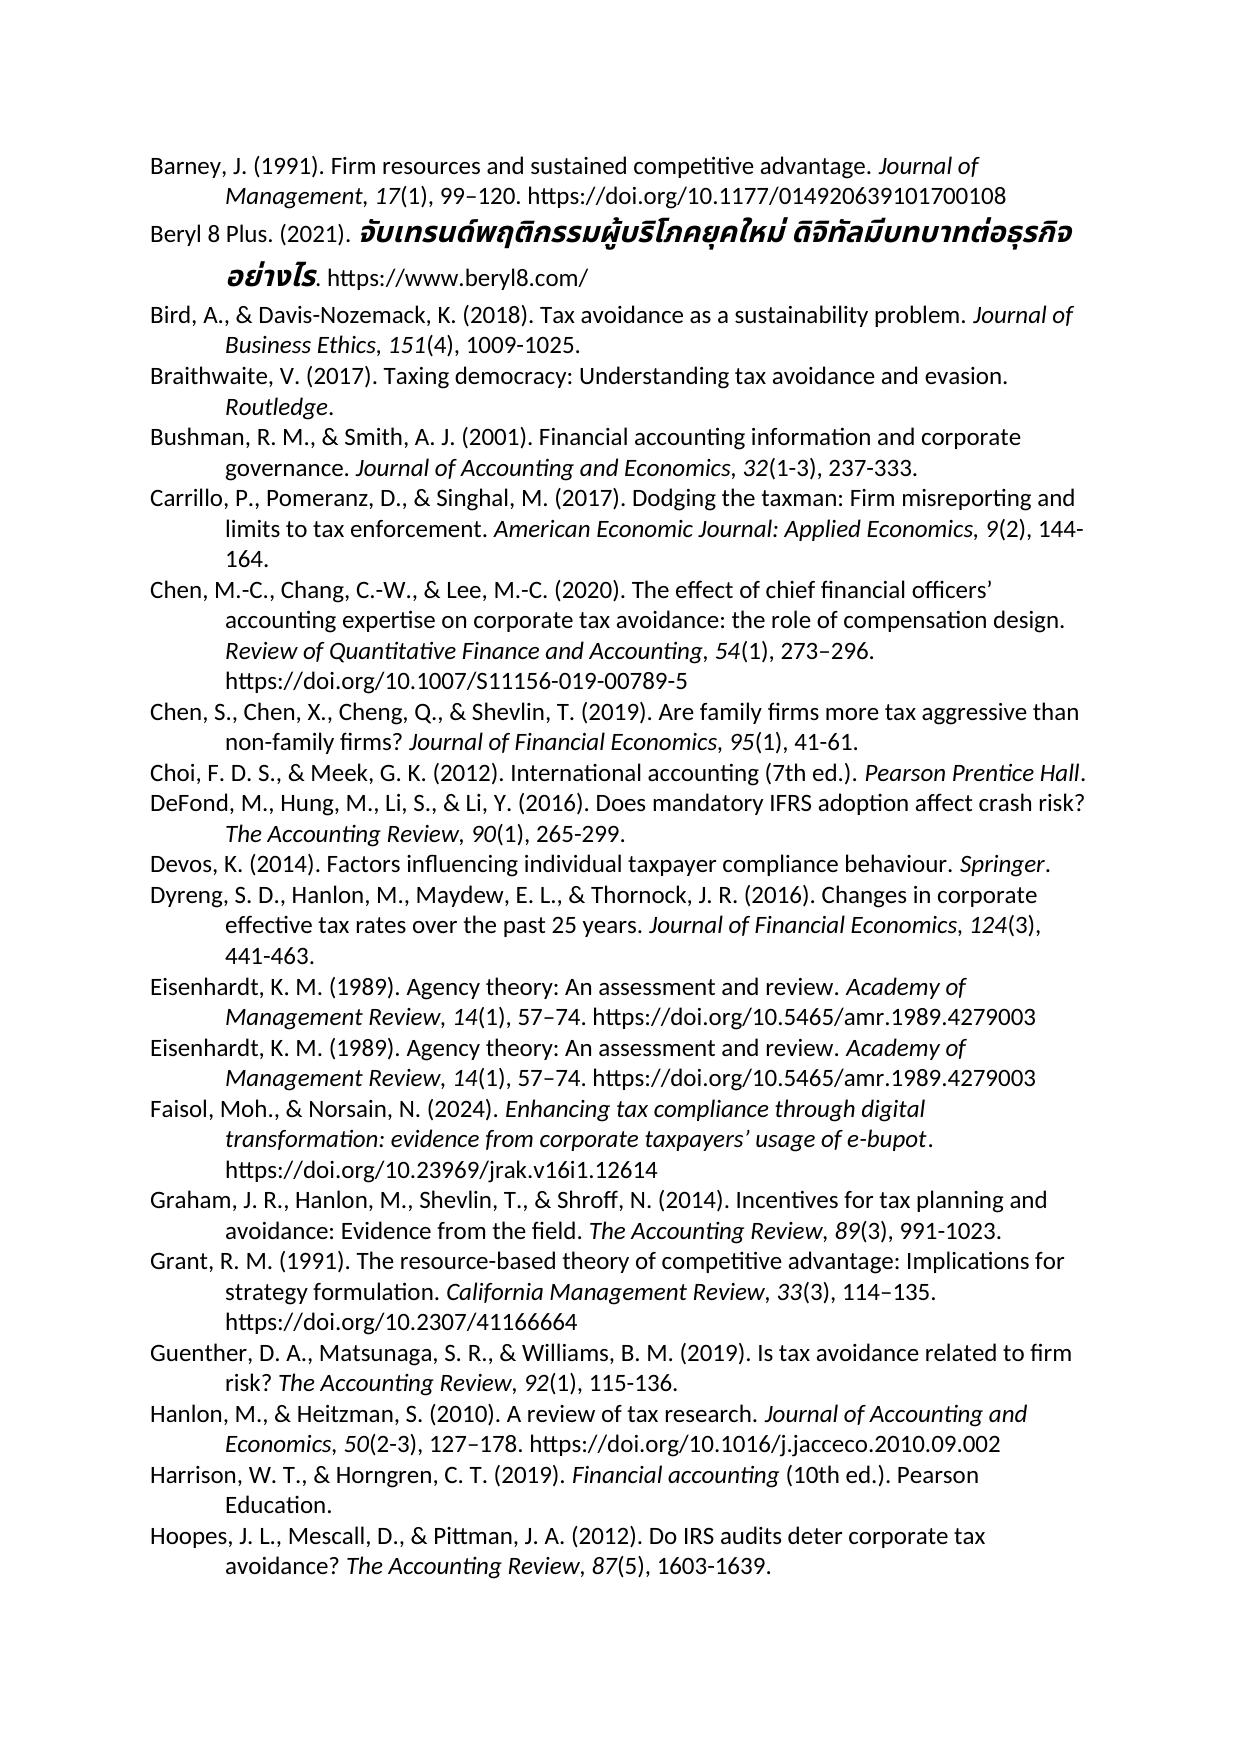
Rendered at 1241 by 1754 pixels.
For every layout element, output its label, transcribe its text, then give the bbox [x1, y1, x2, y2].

text https://doi.org/10.1007/S11156-019-00789-5 [150, 665, 1090, 696]
text Chen, S., Chen, X., Cheng, Q., & Shevlin, T. (2019). Are family firms more tax aggressive than non-family firms? Journal of Financial Economics, 95(1), 41-61. [150, 696, 1090, 757]
text https://doi.org/10.23969/jrak.v16i1.12614 [150, 1154, 1090, 1184]
text Devos, K. (2014). Factors influencing individual taxpayer compliance behaviour. Springer. [150, 848, 1090, 879]
text Eisenhardt, K. M. (1989). Agency theory: An assessment and review. Academy of Management Review, 14(1), 57–74. https://doi.org/10.5465/amr.1989.4279003 [150, 971, 1090, 1032]
text Choi, F. D. S., & Meek, G. K. (2012). International accounting (7th ed.). Pearson Prentice Hall. [150, 757, 1090, 787]
text Braithwaite, V. (2017). Taxing democracy: Understanding tax avoidance and evasion. Routledge. [150, 360, 1090, 421]
text Eisenhardt, K. M. (1989). Agency theory: An assessment and review. Academy of Management Review, 14(1), 57–74. https://doi.org/10.5465/amr.1989.4279003 [150, 1032, 1090, 1093]
text Hanlon, M., & Heitzman, S. (2010). A review of tax research. Journal of Accounting and Economics, 50(2-3), 127–178. https://doi.org/10.1016/j.jacceco.2010.09.002 [150, 1398, 1090, 1459]
text Bird, A., & Davis-Nozemack, K. (2018). Tax avoidance as a sustainability problem. Journal of Business Ethics, 151(4), 1009-1025. [150, 299, 1090, 360]
text Carrillo, P., Pomeranz, D., & Singhal, M. (2017). Dodging the taxman: Firm misreporting and limits to tax enforcement. American Economic Journal: Applied Economics, 9(2), 144-164. [150, 482, 1090, 574]
text Dyreng, S. D., Hanlon, M., Maydew, E. L., & Thornock, J. R. (2016). Changes in corporate effective tax rates over the past 25 years. Journal of Financial Economics, 124(3), 441-463. [150, 879, 1090, 971]
text Grant, R. M. (1991). The resource-based theory of competitive advantage: Implications for strategy formulation. California Management Review, 33(3), 114–135. [150, 1245, 1090, 1306]
text https://doi.org/10.2307/41166664 [150, 1306, 1090, 1337]
text Graham, J. R., Hanlon, M., Shevlin, T., & Shroff, N. (2014). Incentives for tax planning and avoidance: Evidence from the field. The Accounting Review, 89(3), 991-1023. [150, 1184, 1090, 1245]
text Harrison, W. T., & Horngren, C. T. (2019). Financial accounting (10th ed.). Pearson Education. [150, 1459, 1090, 1520]
text Barney, J. (1991). Firm resources and sustained competitive advantage. Journal of Management, 17(1), 99–120. https://doi.org/10.1177/014920639101700108 [150, 150, 1090, 211]
text Faisol, Moh., & Norsain, N. (2024). Enhancing tax compliance through digital transformation: evidence from corporate taxpayers’ usage of e-bupot. [150, 1093, 1090, 1154]
text DeFond, M., Hung, M., Li, S., & Li, Y. (2016). Does mandatory IFRS adoption affect crash risk? The Accounting Review, 90(1), 265-299. [150, 787, 1090, 848]
text Chen, M.-C., Chang, C.-W., & Lee, M.-C. (2020). The effect of chief financial officers’ accounting expertise on corporate tax avoidance: the role of compensation design. Review of Quantitative Finance and Accounting, 54(1), 273–296. [150, 574, 1090, 665]
text Hoopes, J. L., Mescall, D., & Pittman, J. A. (2012). Do IRS audits deter corporate tax avoidance? The Accounting Review, 87(5), 1603-1639. [150, 1520, 1090, 1581]
text Beryl 8 Plus. (2021). จับเทรนด์พฤติกรรมผู้บริโภคยุคใหม่ ดิจิทัลมีบทบาทต่อธุรกิจอย่างไร. https://www.beryl8.com/ [150, 211, 1090, 299]
text Bushman, R. M., & Smith, A. J. (2001). Financial accounting information and corporate governance. Journal of Accounting and Economics, 32(1-3), 237-333. [150, 421, 1090, 482]
text Guenther, D. A., Matsunaga, S. R., & Williams, B. M. (2019). Is tax avoidance related to firm risk? The Accounting Review, 92(1), 115-136. [150, 1337, 1090, 1398]
